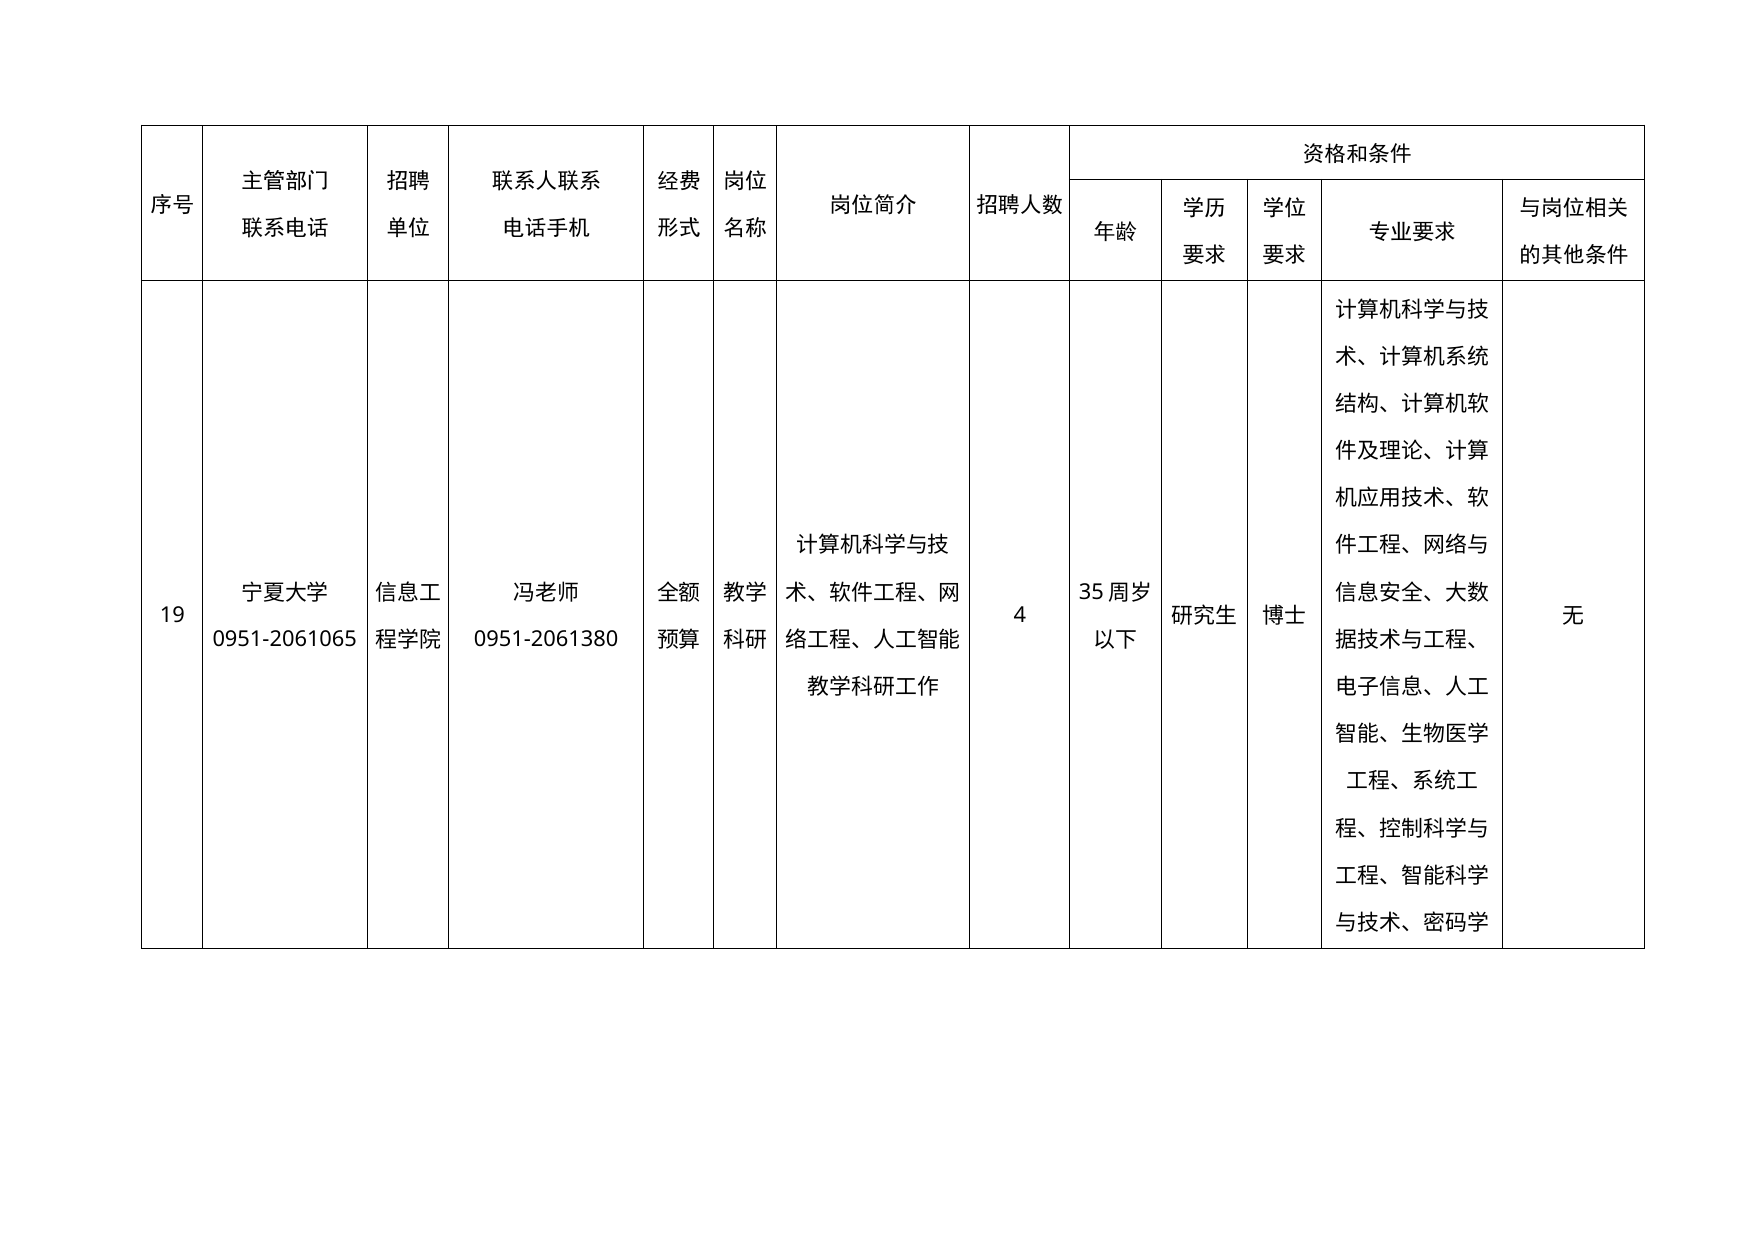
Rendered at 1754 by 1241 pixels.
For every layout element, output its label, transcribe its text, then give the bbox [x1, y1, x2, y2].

table_cell 专业要求 [1322, 180, 1502, 280]
table_cell 与岗位相关的其他条件 [1503, 180, 1644, 280]
table_cell 19 [142, 281, 202, 947]
table_header 经费 形式 [644, 126, 713, 280]
table_cell 4 [970, 281, 1069, 947]
table_header 资格和条件 [1070, 126, 1644, 179]
table_cell 35周岁 以下 [1070, 281, 1161, 947]
table_cell 信息工程学院 [368, 281, 448, 947]
table_cell 年龄 [1070, 180, 1161, 280]
table_header 招聘人数 [970, 126, 1069, 280]
table_cell 宁夏大学 0951-2061065 [203, 281, 367, 947]
table_header 主管部门 联系电话 [203, 126, 367, 280]
table_cell 计算机科学与技术、计算机系统结构、计算机软件及理论、计算机应用技术、软件工程、网络与信息安全、大数据技术与工程、电子信息、人工智能、生物医学工程、系统工程、控制科学与工程、智能科学与技术、密码学 [1322, 281, 1502, 947]
table_cell 冯老师 0951-2061380 [449, 281, 643, 947]
table_cell 教学 科研 [714, 281, 776, 947]
table_cell 计算机科学与技术、软件工程、网络工程、人工智能教学科研工作 [777, 281, 969, 947]
table_header 序号 [142, 126, 202, 280]
table_header 岗位简介 [777, 126, 969, 280]
table_header 招聘 单位 [368, 126, 448, 280]
table_header 岗位名称 [714, 126, 776, 280]
table_cell 博士 [1248, 281, 1321, 947]
table_cell 无 [1503, 281, 1644, 947]
table_cell 学历 要求 [1162, 180, 1247, 280]
table_header 联系人联系 电话手机 [449, 126, 643, 280]
table_cell 研究生 [1162, 281, 1247, 947]
table_cell 学位要求 [1248, 180, 1321, 280]
table_cell 全额预算 [644, 281, 713, 947]
